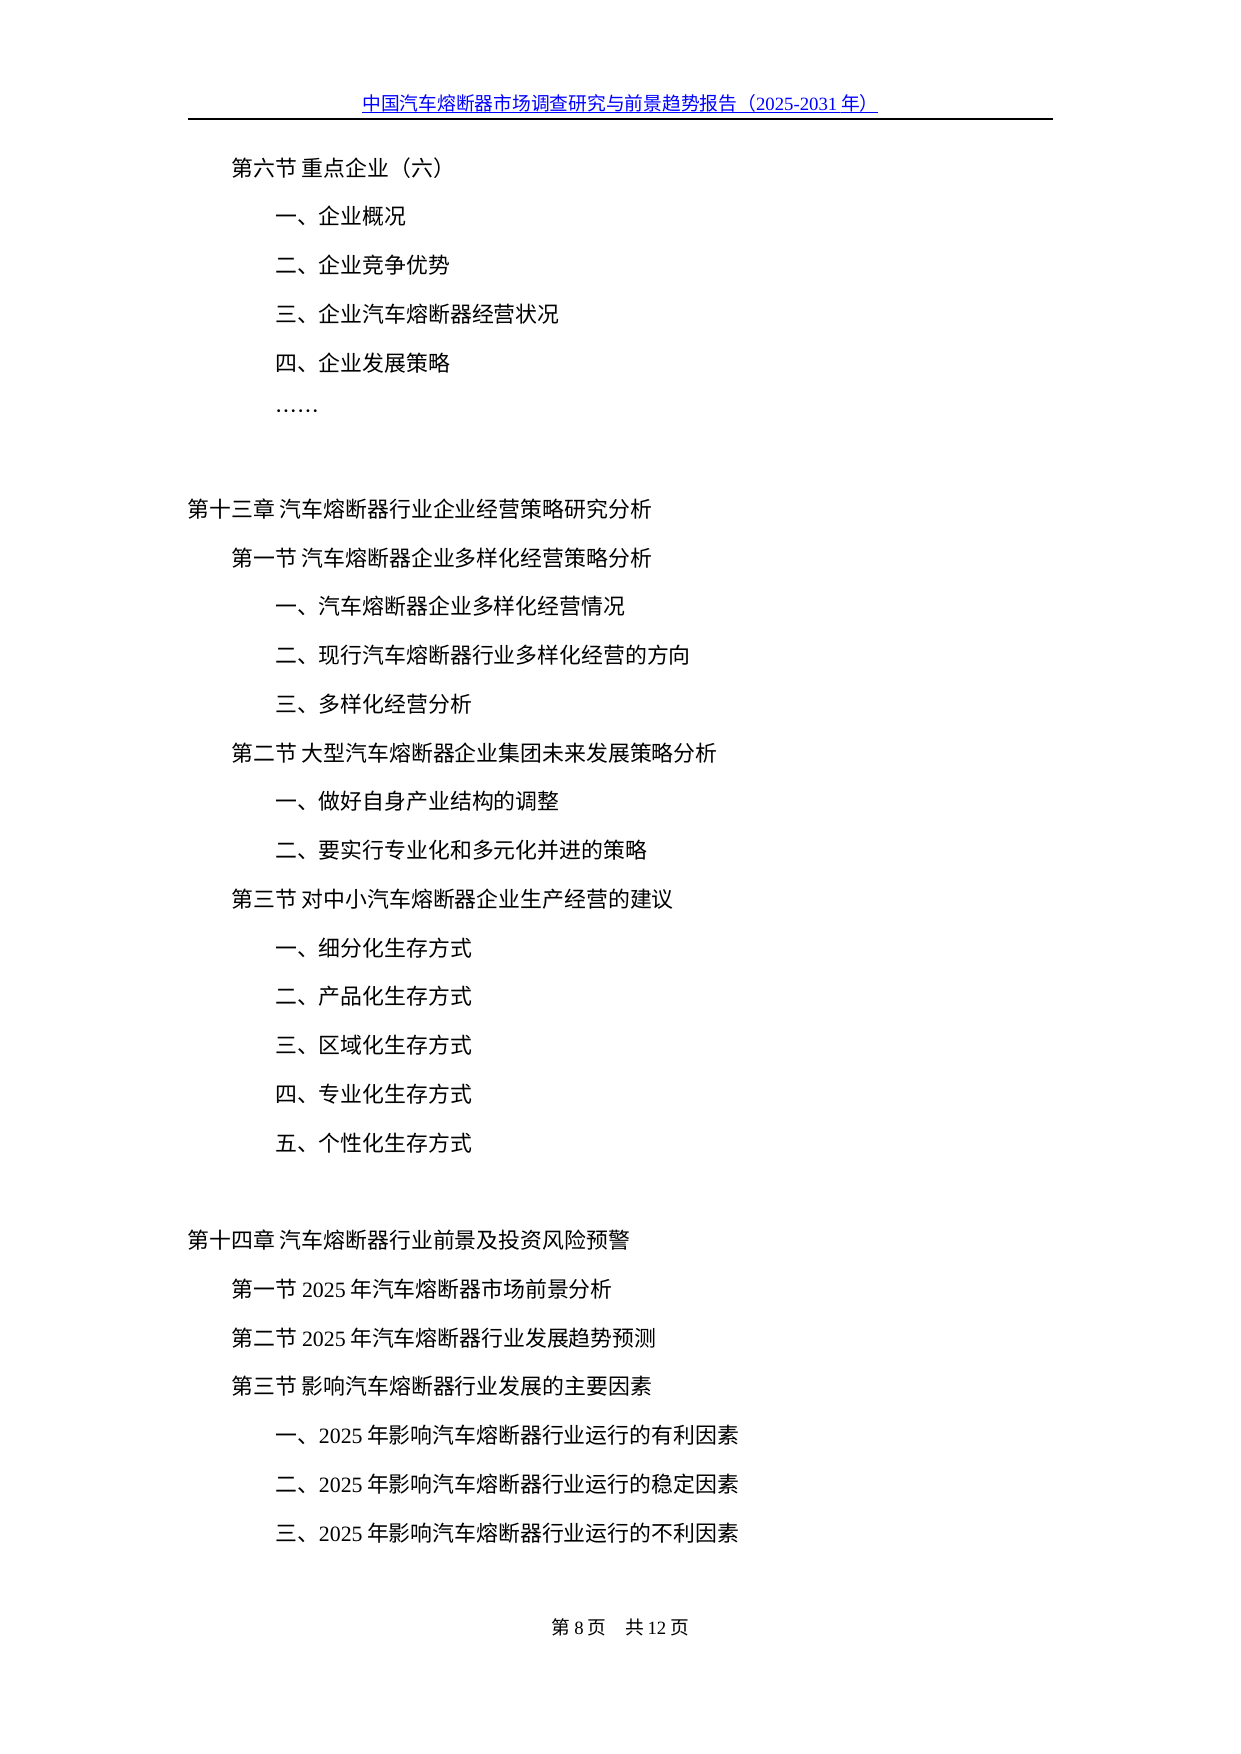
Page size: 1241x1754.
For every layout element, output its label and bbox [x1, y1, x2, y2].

text [187, 150, 1053, 1548]
